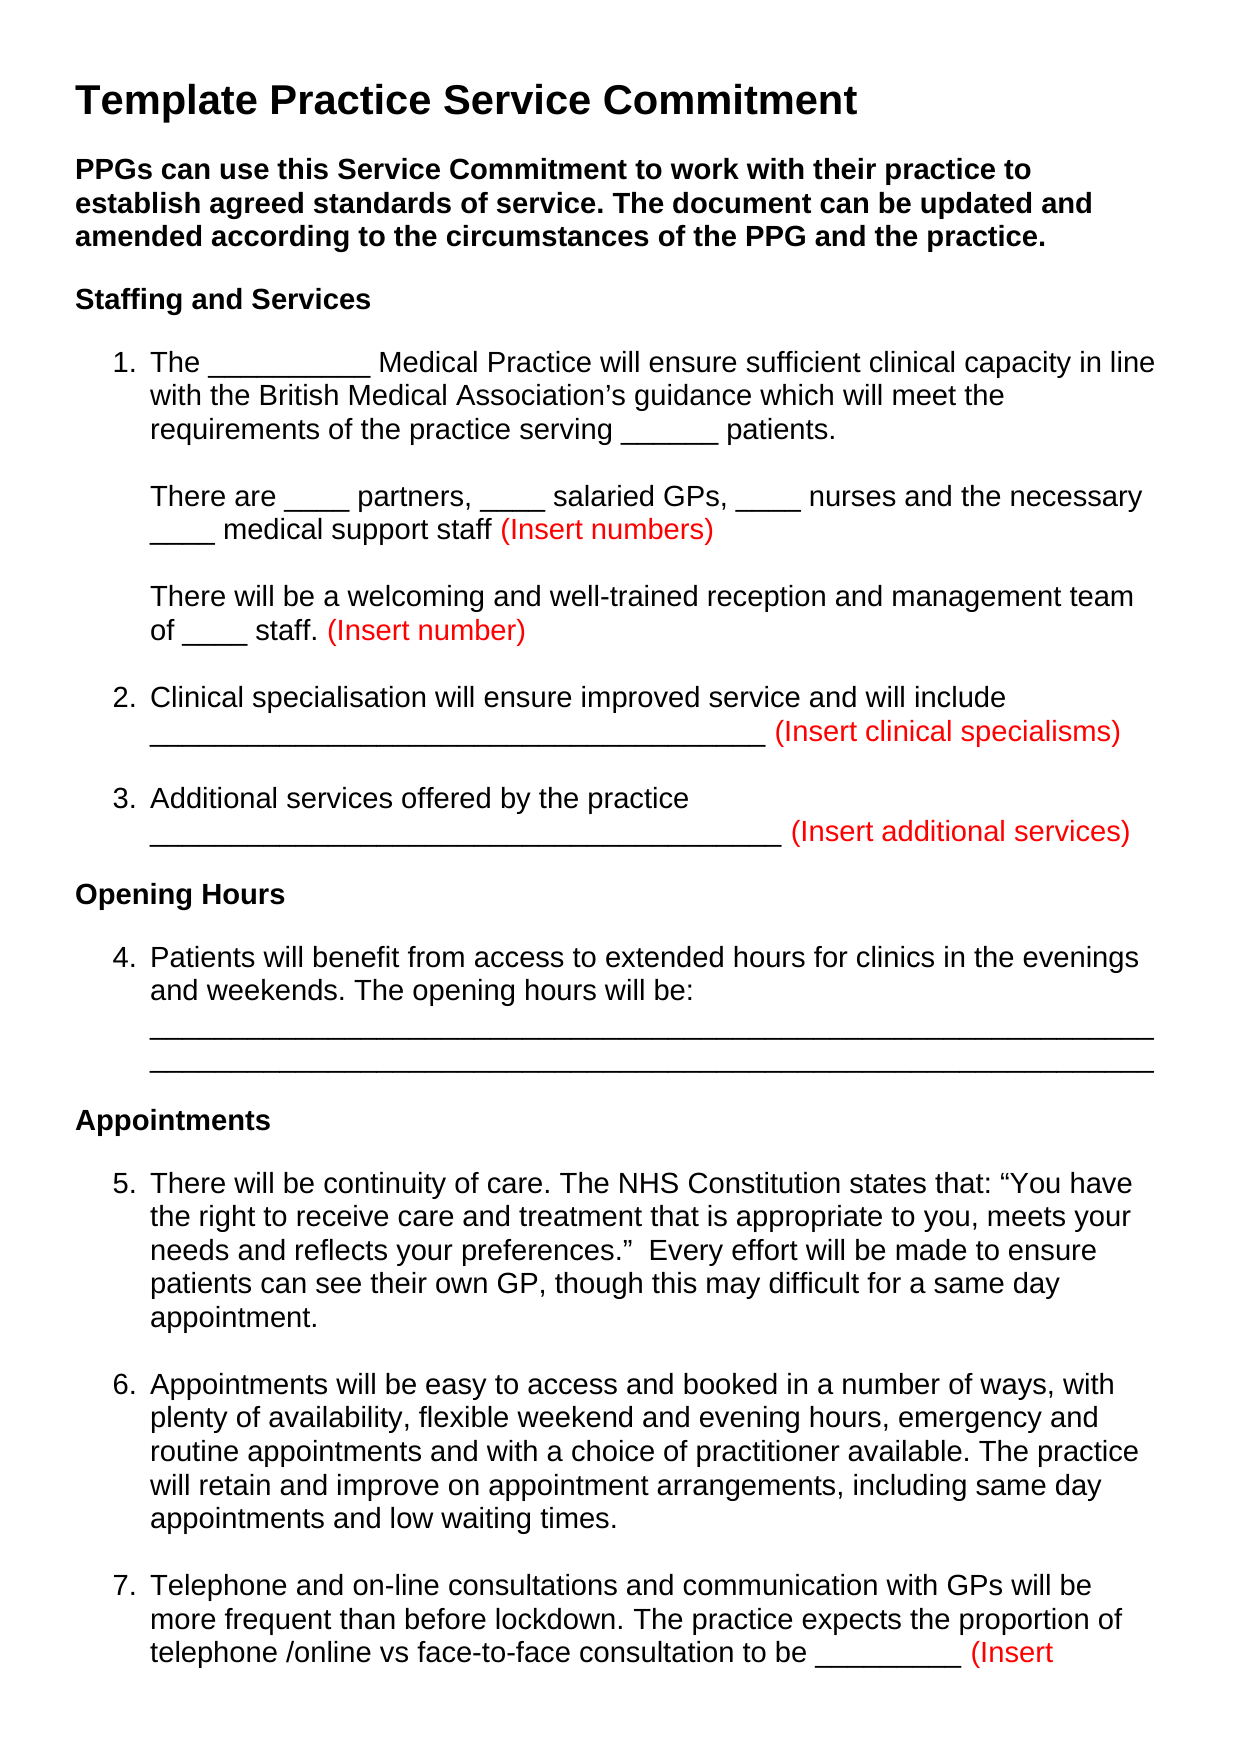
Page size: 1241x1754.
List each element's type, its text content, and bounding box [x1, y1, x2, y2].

list The __________ Medical Practice will ensure sufficient clinical capacity in line with the British Medical Association’s guidance which will meet the requirements of the practice serving ______ patients. [112, 344, 1165, 445]
list Clinical specialisation will ensure improved service and will include ______________________________________ (Insert clinical specialisms) [112, 680, 1165, 747]
list There will be continuity of care. The NHS Constitution states that: “You have the right to receive care and treatment that is appropriate to you, meets your needs and reflects your preferences.” Every effort will be made to ensure patients can see their own GP, though this may difficult for a same day appointment. [112, 1166, 1165, 1333]
list Appointments will be easy to access and booked in a number of ways, with plenty of availability, flexible weekend and evening hours, emergency and routine appointments and with a choice of practitioner available. The practice will retain and improve on appointment arrangements, including same day appointments and low waiting times. [112, 1367, 1165, 1534]
text Template Practice Service Commitment [75, 75, 1165, 123]
list There are ____ partners, ____ salaried GPs, ____ nurses and the necessary ____ medical support staff (Insert numbers) [150, 479, 1165, 546]
text Staffing and Services [75, 282, 1165, 315]
text Opening Hours [75, 877, 1165, 910]
list There will be a welcoming and well-trained reception and management team of ____ staff. (Insert number) [150, 579, 1165, 646]
text PPGs can use this Service Commitment to work with their practice to establish agreed standards of service. The document can be updated and amended according to the circumstances of the PPG and the practice. [75, 152, 1165, 253]
list Additional services offered by the practice _______________________________________ (Insert additional services) [112, 781, 1165, 848]
text Appointments [75, 1103, 1165, 1136]
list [112, 1568, 1165, 1669]
list Patients will benefit from access to extended hours for clinics in the evenings and weekends. The opening hours will be: ____________________________________________________________________________________________________________________________ [112, 939, 1165, 1074]
